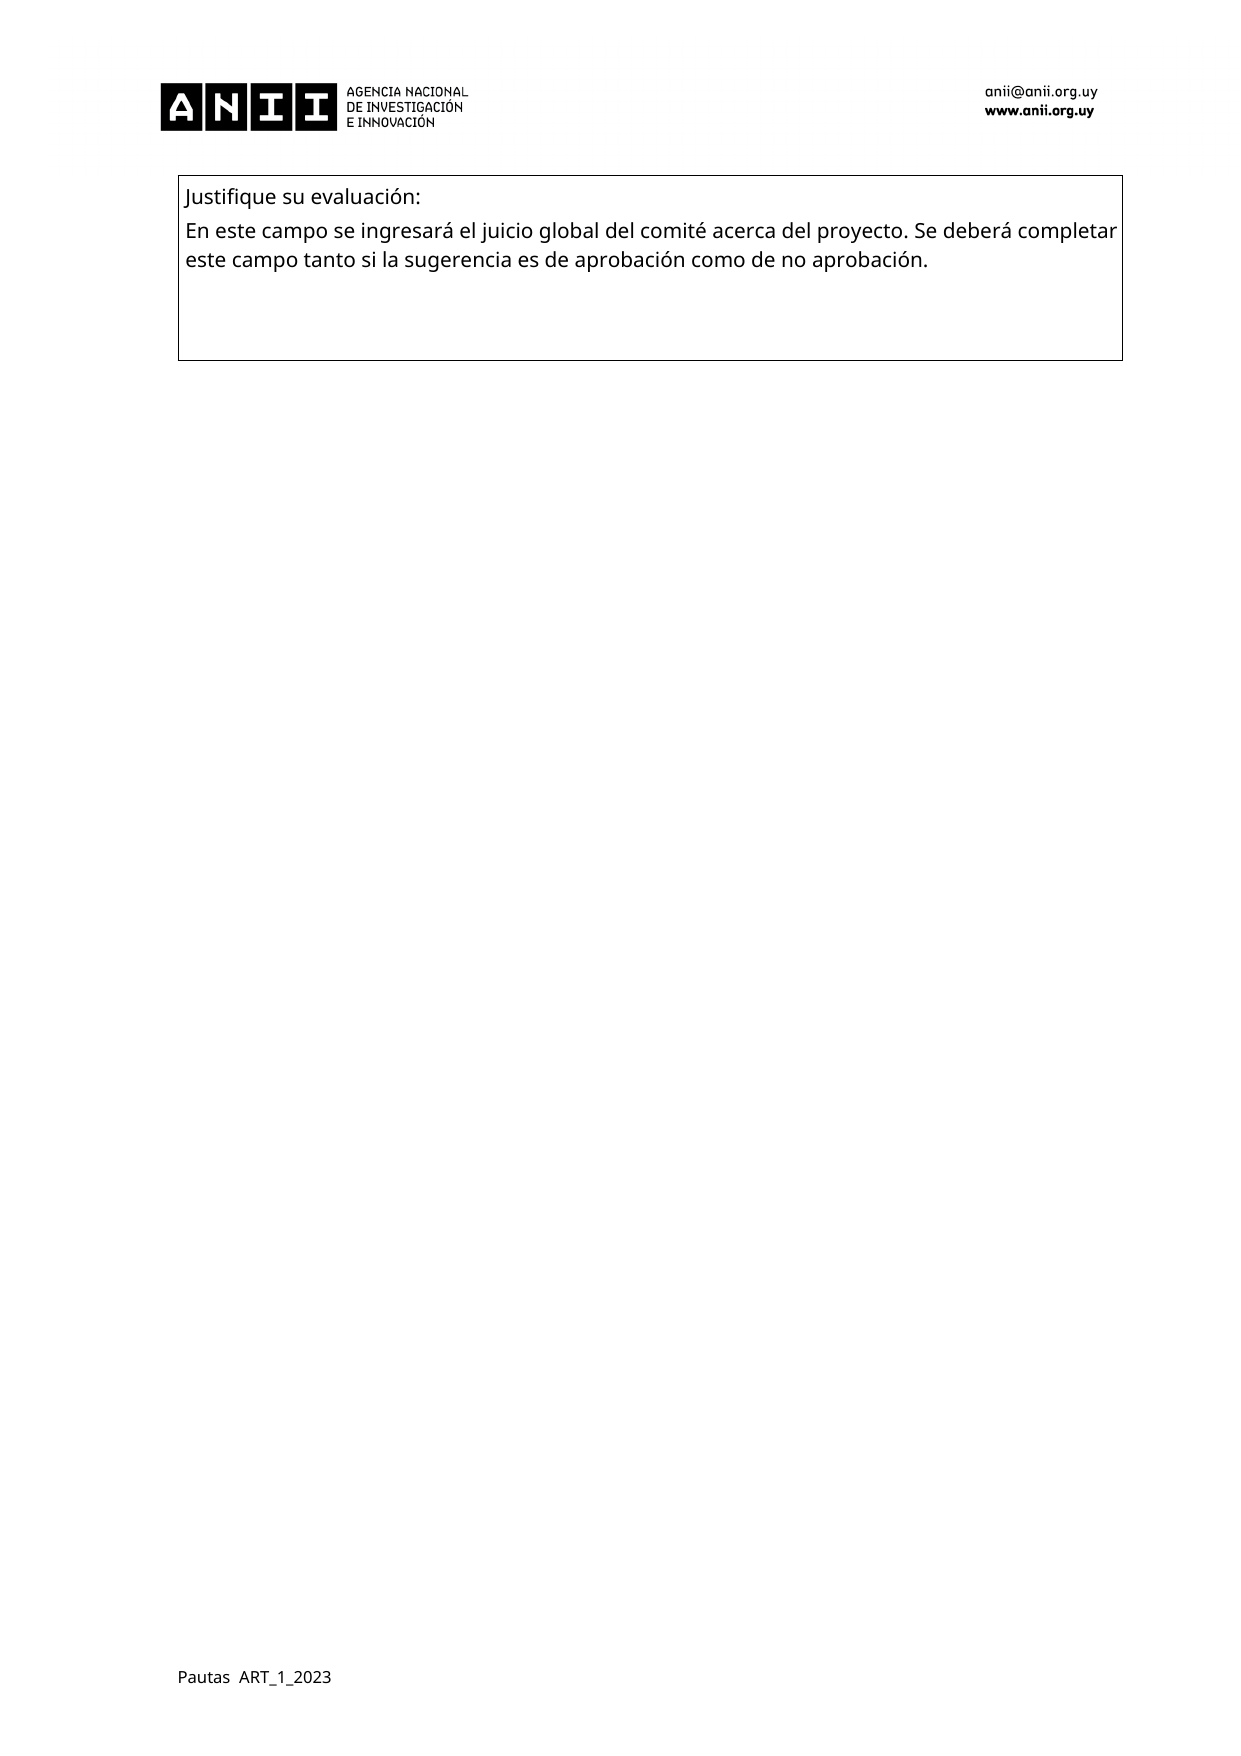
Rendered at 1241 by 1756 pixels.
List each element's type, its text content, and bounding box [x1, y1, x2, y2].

picture [47, 37, 1241, 176]
table_cell Justifique su evaluación: En este campo se ingresará el juicio global del comité acerca del proyecto. Se deberá completar este campo tanto si la sugerencia es de aprobación como de no aprobación. [179, 176, 1122, 360]
